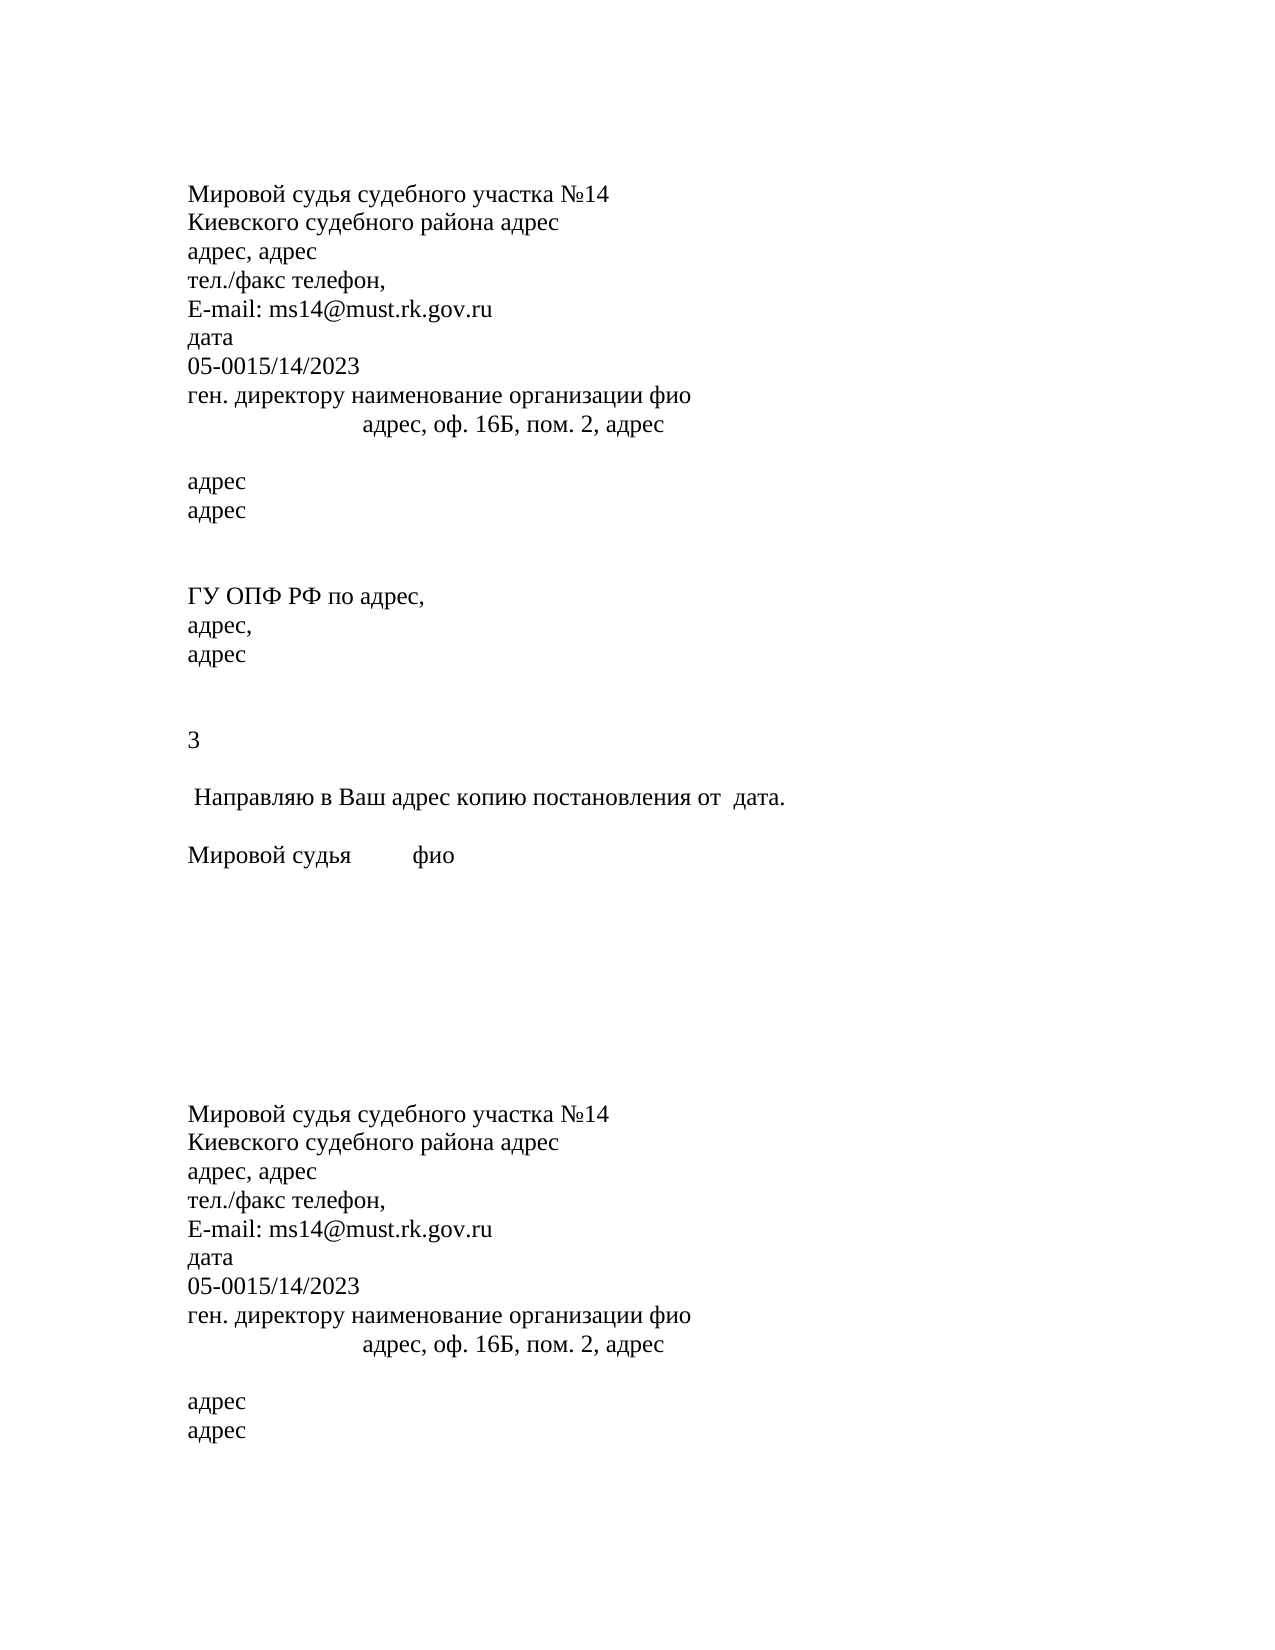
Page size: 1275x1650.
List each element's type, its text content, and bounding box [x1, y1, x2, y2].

text 3 [187, 725, 1087, 754]
text адрес, адрес [187, 1156, 1087, 1185]
text адрес [187, 1386, 1087, 1415]
text адрес [187, 495, 1087, 524]
text адрес [187, 466, 1087, 495]
text ген. директору наименование организации фио [187, 380, 1087, 409]
text адрес, оф. 16Б, пом. 2, адрес [187, 1329, 1087, 1357]
text дата [187, 322, 1087, 351]
text адрес, оф. 16Б, пом. 2, адрес [187, 409, 1087, 437]
text Киевского судебного района адрес [187, 1127, 1087, 1156]
text адрес [187, 639, 1087, 667]
text E-mail: ms14@must.rk.gov.ru [187, 1214, 1087, 1242]
text тел./факс телефон, [187, 265, 1087, 294]
text Киевского судебного района адрес [187, 207, 1087, 236]
text E-mail: ms14@must.rk.gov.ru [187, 294, 1087, 322]
text адрес, адрес [187, 236, 1087, 265]
text ген. директору наименование организации фио [187, 1300, 1087, 1329]
text адрес, [187, 610, 1087, 639]
text Мировой судья судебного участка №14 [187, 1099, 1087, 1127]
text Мировой судья судебного участка №14 [187, 179, 1087, 207]
text Мировой судья фио [187, 840, 1087, 869]
text адрес [187, 1415, 1087, 1444]
text 05-0015/14/2023 [187, 351, 1087, 380]
text 05-0015/14/2023 [187, 1271, 1087, 1300]
text дата [187, 1242, 1087, 1271]
text Направляю в Ваш адрес копию постановления от дата. [187, 782, 1087, 811]
text тел./факс телефон, [187, 1185, 1087, 1214]
text ГУ ОПФ РФ по адрес, [187, 581, 1087, 610]
